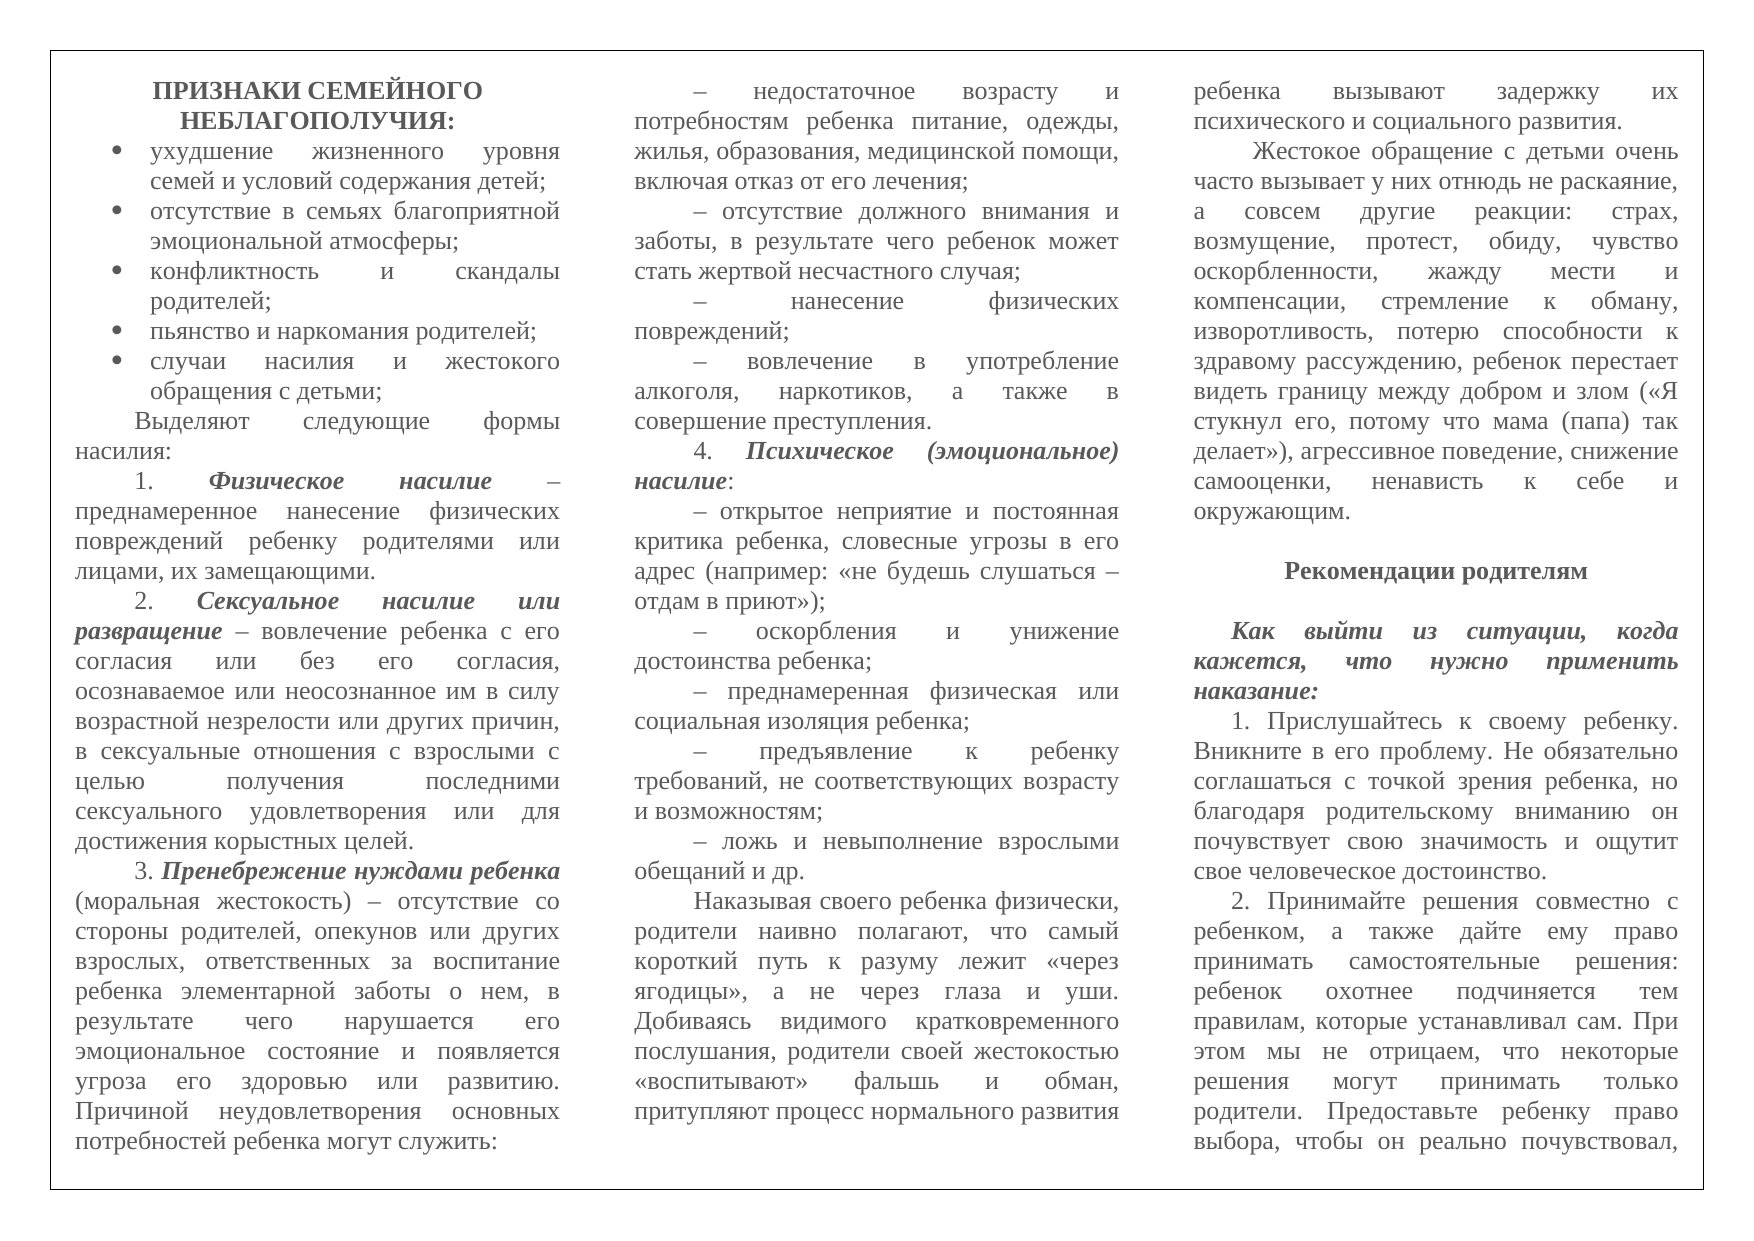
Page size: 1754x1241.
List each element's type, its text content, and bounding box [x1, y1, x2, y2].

text – отсутствие должного внимания и заботы, в результате чего ребенок может стать жертвой несчастного случая; [634, 195, 1119, 285]
text – вовлечение в употребление алкоголя, наркотиков, а также в совершение преступления. [634, 345, 1119, 435]
text Жестокое обращение с детьми очень часто вызывает у них отнюдь не раскаяние, а совсем другие реакции: страх, возмущение, протест, обиду, чувство оскорбленности, жажду мести и компенсации, стремление к обману, изворотливость, потерю способности к здравому рассуждению, ребенок перестает видеть границу между добром и злом («Я стукнул его, потому что мама (папа) так делает»), агрессивное поведение, снижение самооценки, ненависть к себе и окружающим. [1193, 135, 1679, 525]
text – недостаточное возрасту и потребностям ребенка питание, одежды, жилья, образования, медицинской помощи, включая отказ от его лечения; [634, 75, 1119, 195]
list ухудшение жизненного уровня семей и условий содержания детей; [112, 135, 560, 195]
text ПРИЗНАКИ СЕМЕЙНОГО НЕБЛАГОПОЛУЧИЯ: [75, 75, 560, 135]
text Как выйти из ситуации, когда кажется, что нужно применить наказание: [1193, 615, 1679, 705]
text – предъявление к ребенку требований, не соответствующих возрасту и возможностям; [634, 735, 1119, 825]
text – преднамеренная физическая или социальная изоляция ребенка; [634, 675, 1119, 735]
text Наказывая своего ребенка физически, родители наивно полагают, что самый короткий путь к разуму лежит «через ягодицы», а не через глаза и уши. Добиваясь видимого кратковременного послушания, родители своей жестокостью «воспитывают» фальшь и обман, притупляют процесс нормального развития ребенка вызывают задержку их психического и социального развития. [1193, 75, 1679, 135]
text Выделяют следующие формы насилия: [75, 405, 560, 465]
list пьянство и наркомания родителей; [112, 315, 560, 345]
list конфликтность и скандалы родителей; [112, 255, 560, 315]
list отсутствие в семьях благоприятной эмоциональной атмосферы; [112, 195, 560, 255]
text 1. Физическое насилие – преднамеренное нанесение физических повреждений ребенку родителями или лицами, их замещающими. [75, 465, 560, 585]
text Наказывая своего ребенка физически, родители наивно полагают, что самый короткий путь к разуму лежит «через ягодицы», а не через глаза и уши. Добиваясь видимого кратковременного послушания, родители своей жестокостью «воспитывают» фальшь и обман, притупляют процесс нормального развития ребенка вызывают задержку их психического и социального развития. [634, 885, 1119, 1125]
text – нанесение физических повреждений; [634, 285, 1119, 345]
text – открытое неприятие и постоянная критика ребенка, словесные угрозы в его адрес (например: «не будешь слушаться – отдам в приют»); [634, 495, 1119, 615]
text 3. Пренебрежение нуждами ребенка (моральная жестокость) – отсутствие со стороны родителей, опекунов или других взрослых, ответственных за воспитание ребенка элементарной заботы о нем, в результате чего нарушается его эмоциональное состояние и появляется угроза его здоровью или развитию. Причиной неудовлетворения основных потребностей ребенка могут служить: [75, 855, 560, 1155]
text 4. Психическое (эмоциональное) насилие: [634, 435, 1119, 495]
text – оскорбления и унижение достоинства ребенка; [634, 615, 1119, 675]
text Рекомендации родителям [1193, 555, 1679, 585]
list случаи насилия и жестокого обращения с детьми; [112, 345, 560, 405]
text – ложь и невыполнение взрослыми обещаний и др. [634, 825, 1119, 885]
text 1. Прислушайтесь к своему ребенку. Вникните в его проблему. Не обязательно соглашаться с точкой зрения ребенка, но благодаря родительскому вниманию он почувствует свою значимость и ощутит свое человеческое достоинство. [1193, 705, 1679, 885]
text 2. Сексуальное насилие или развращение – вовлечение ребенка с его согласия или без его согласия, осознаваемое или неосознанное им в силу возрастной незрелости или других причин, в сексуальные отношения с взрослыми с целью получения последними сексуального удовлетворения или для достижения корыстных целей. [75, 585, 560, 855]
